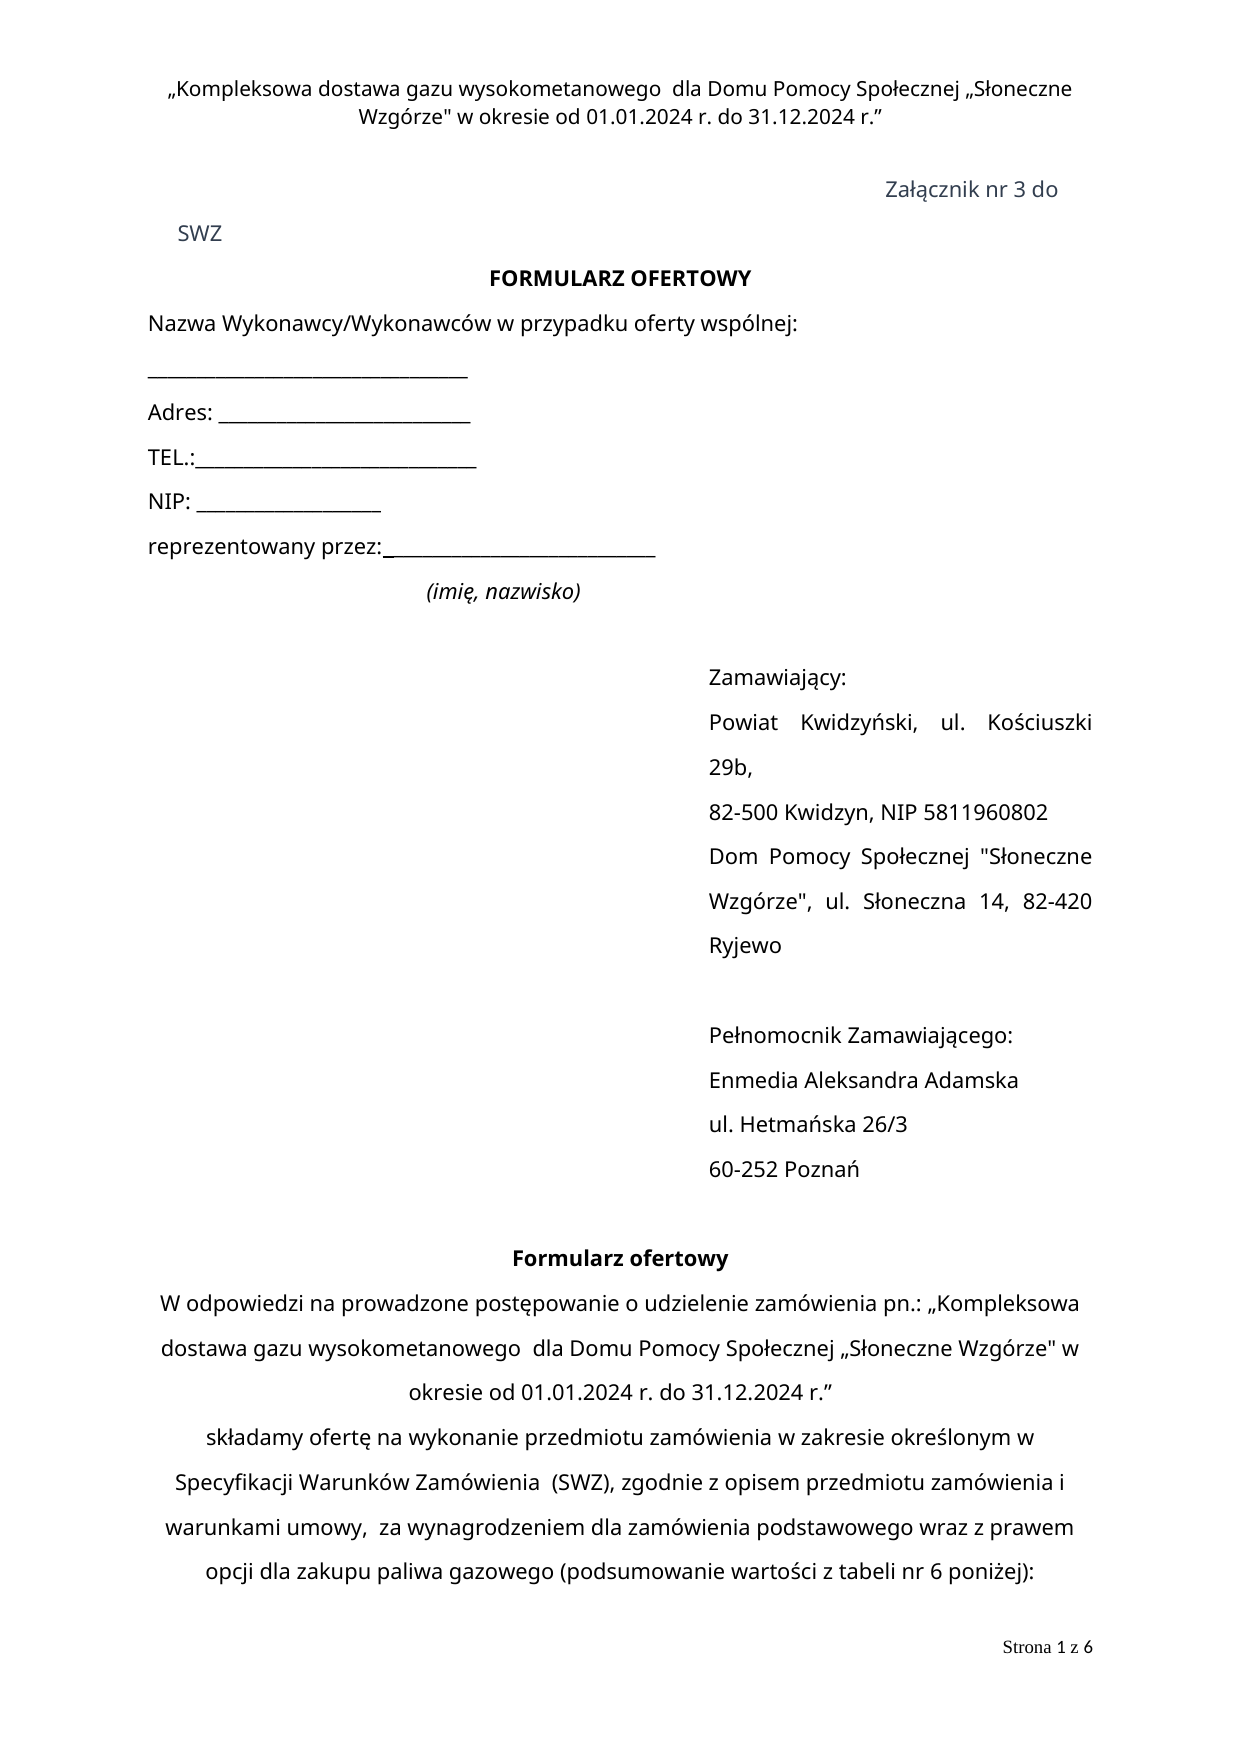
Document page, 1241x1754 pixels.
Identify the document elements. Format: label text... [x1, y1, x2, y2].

text (imię, nazwisko) [148, 576, 605, 606]
text 82-500 Kwidzyn, NIP 5811960802 [709, 796, 1093, 826]
text FORMULARZ OFERTOWY [148, 263, 1093, 293]
text Zamawiający: [709, 662, 1093, 692]
text Pełnomocnik Zamawiającego: [709, 1020, 1093, 1050]
text Nazwa Wykonawcy/Wykonawców w przypadku oferty wspólnej: [148, 308, 1093, 337]
text Powiat Kwidzyński, ul. Kościuszki 29b, [709, 707, 1093, 782]
text Adres: __________________________ [148, 397, 1093, 427]
text reprezentowany przez: ___________________________ [148, 531, 1093, 561]
text składamy ofertę na wykonanie przedmiotu zamówienia w zakresie określonym w Specyfikacji Warunków Zamówienia (SWZ), zgodnie z opisem przedmiotu zamówienia i warunkami umowy, za wynagrodzeniem dla zamówienia podstawowego wraz z prawem opcji dla zakupu paliwa gazowego (podsumowanie wartości z tabeli nr 6 poniżej): [148, 1422, 1093, 1586]
text TEL.:_____________________________ [148, 442, 1093, 471]
text NIP: ___________________ [148, 486, 1093, 516]
text W odpowiedzi na prowadzone postępowanie o udzielenie zamówienia pn.: „Kompleksowa dostawa gazu wysokometanowego dla Domu Pomocy Społecznej „Słoneczne Wzgórze" w okresie od 01.01.2024 r. do 31.12.2024 r.” [148, 1288, 1093, 1407]
text Enmedia Aleksandra Adamska [709, 1064, 1093, 1094]
text 60-252 Poznań [709, 1154, 1093, 1184]
text Dom Pomocy Społecznej "Słoneczne Wzgórze", ul. Słoneczna 14, 82-420 Ryjewo [709, 841, 1093, 960]
text Formularz ofertowy [148, 1243, 1093, 1273]
text ul. Hetmańska 26/3 [709, 1109, 1093, 1139]
text Załącznik nr 3 do SWZ [177, 173, 1093, 248]
text _________________________________ [148, 352, 1093, 382]
